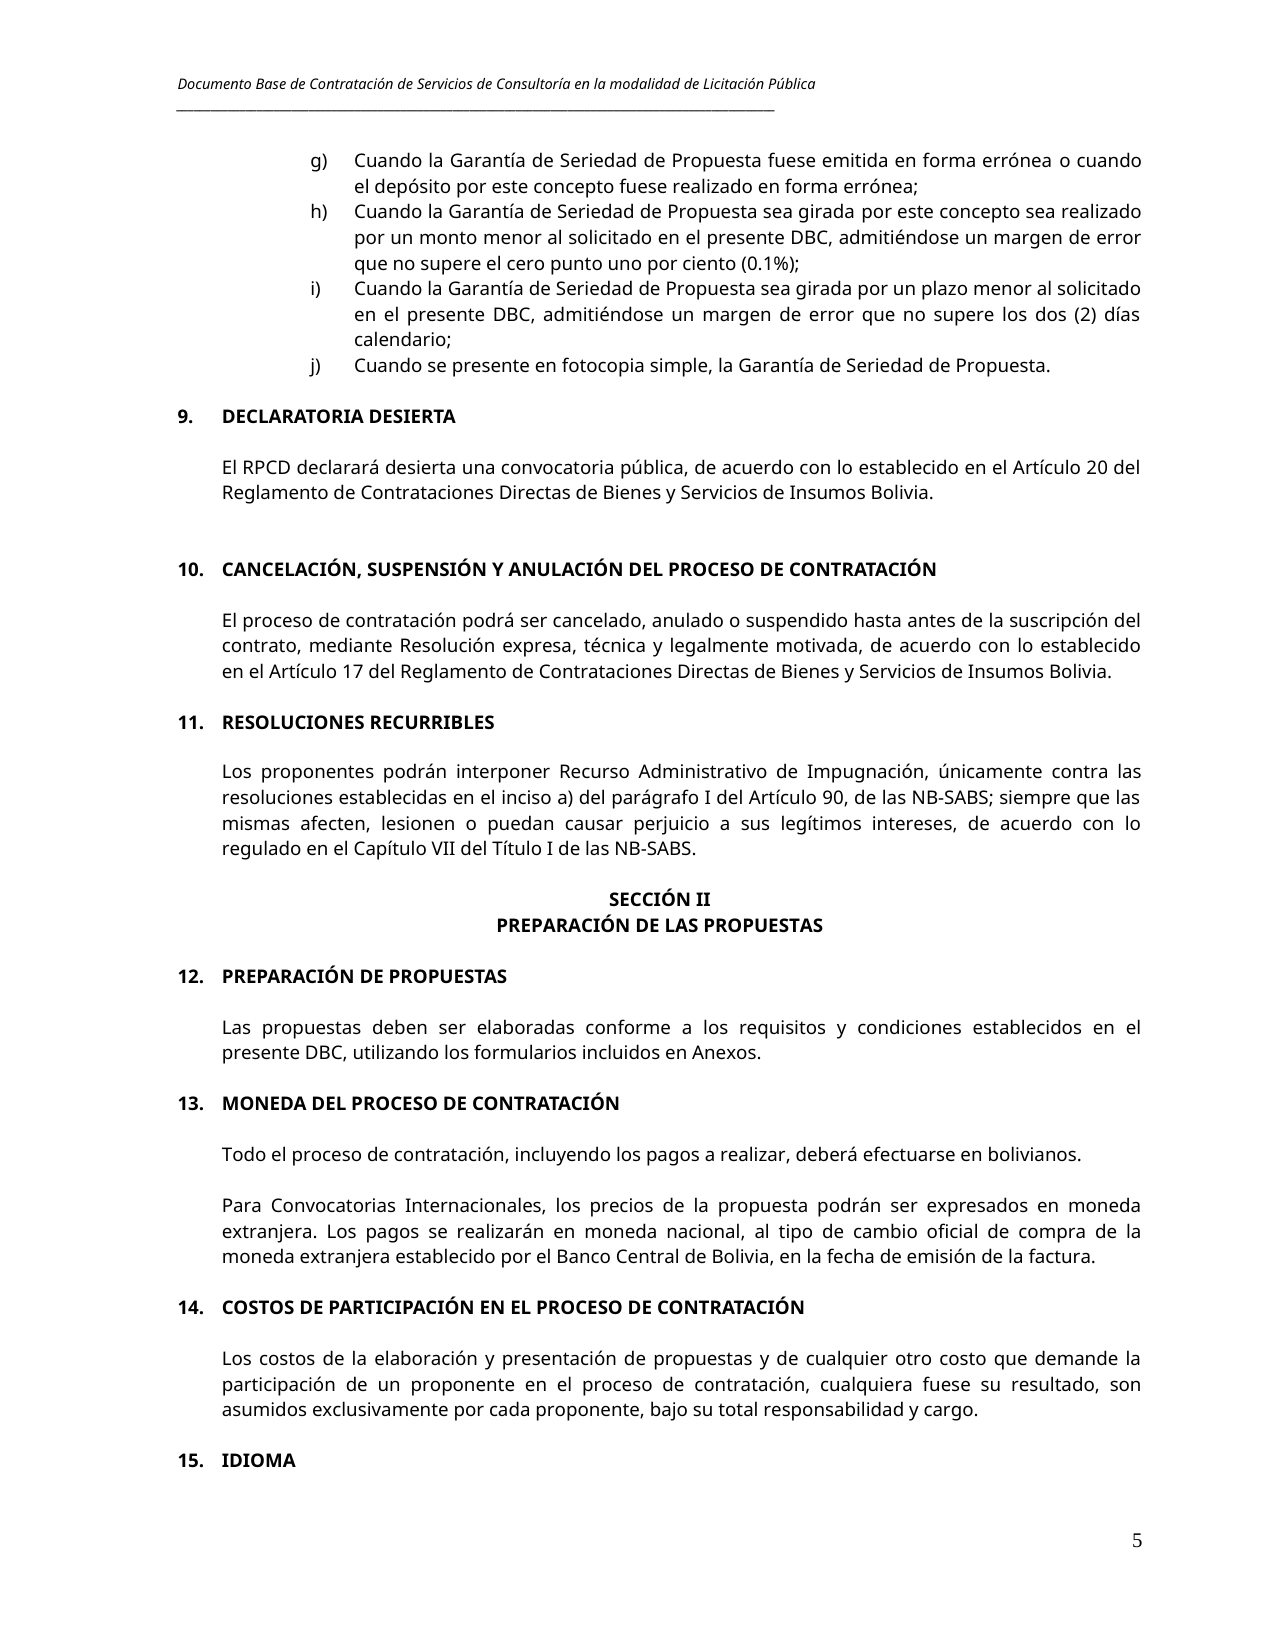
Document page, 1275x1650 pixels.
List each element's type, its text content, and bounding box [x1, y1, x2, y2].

list CANCELACIÓN, SUSPENSIÓN Y ANULACIÓN DEL PROCESO DE CONTRATACIÓN [177, 556, 1142, 582]
text SECCIÓN II [177, 886, 1142, 912]
text El proceso de contratación podrá ser cancelado, anulado o suspendido hasta antes de la suscripción del contrato, mediante Resolución expresa, técnica y legalmente motivada, de acuerdo con lo establecido en el Artículo 17 del Reglamento de Contrataciones Directas de Bienes y Servicios de Insumos Bolivia. [222, 607, 1142, 684]
list PREPARACIÓN DE PROPUESTAS [177, 963, 1142, 988]
list Cuando la Garantía de Seriedad de Propuesta fuese emitida en forma errónea o cuando el depósito por este concepto fuese realizado en forma errónea; [310, 148, 1142, 199]
list MONEDA DEL PROCESO DE CONTRATACIÓN [177, 1091, 1142, 1116]
list IDIOMA [177, 1448, 1142, 1473]
list COSTOS DE PARTICIPACIÓN EN EL PROCESO DE CONTRATACIÓN [177, 1295, 1142, 1320]
text El RPCD declarará desierta una convocatoria pública, de acuerdo con lo establecido en el Artículo 20 del Reglamento de Contrataciones Directas de Bienes y Servicios de Insumos Bolivia. [222, 454, 1142, 505]
list Cuando la Garantía de Seriedad de Propuesta sea girada por un plazo menor al solicitado en el presente DBC, admitiéndose un margen de error que no supere los dos (2) días calendario; [310, 275, 1142, 352]
text Los costos de la elaboración y presentación de propuestas y de cualquier otro costo que demande la participación de un proponente en el proceso de contratación, cualquiera fuese su resultado, son asumidos exclusivamente por cada proponente, bajo su total responsabilidad y cargo. [222, 1346, 1142, 1422]
text Para Convocatorias Internacionales, los precios de la propuesta podrán ser expresados en moneda extranjera. Los pagos se realizarán en moneda nacional, al tipo de cambio oficial de compra de la moneda extranjera establecido por el Banco Central de Bolivia, en la fecha de emisión de la factura. [222, 1193, 1142, 1269]
list Cuando la Garantía de Seriedad de Propuesta sea girada por este concepto sea realizado por un monto menor al solicitado en el presente DBC, admitiéndose un margen de error que no supere el cero punto uno por ciento (0.1%); [310, 199, 1142, 275]
list DECLARATORIA DESIERTA [177, 403, 1142, 428]
text Los proponentes podrán interponer Recurso Administrativo de Impugnación, únicamente contra las resoluciones establecidas en el inciso a) del parágrafo I del Artículo 90, de las NB-SABS; siempre que las mismas afecten, lesionen o puedan causar perjuicio a sus legítimos intereses, de acuerdo con lo regulado en el Capítulo VII del Título I de las NB-SABS. [222, 759, 1142, 861]
list RESOLUCIONES RECURRIBLES [177, 709, 1142, 735]
list Cuando se presente en fotocopia simple, la Garantía de Seriedad de Propuesta. [310, 352, 1142, 377]
text PREPARACIÓN DE LAS PROPUESTAS [177, 912, 1142, 937]
text Las propuestas deben ser elaboradas conforme a los requisitos y condiciones establecidos en el presente DBC, utilizando los formularios incluidos en Anexos. [222, 1014, 1142, 1065]
text Todo el proceso de contratación, incluyendo los pagos a realizar, deberá efectuarse en bolivianos. [222, 1142, 1142, 1167]
